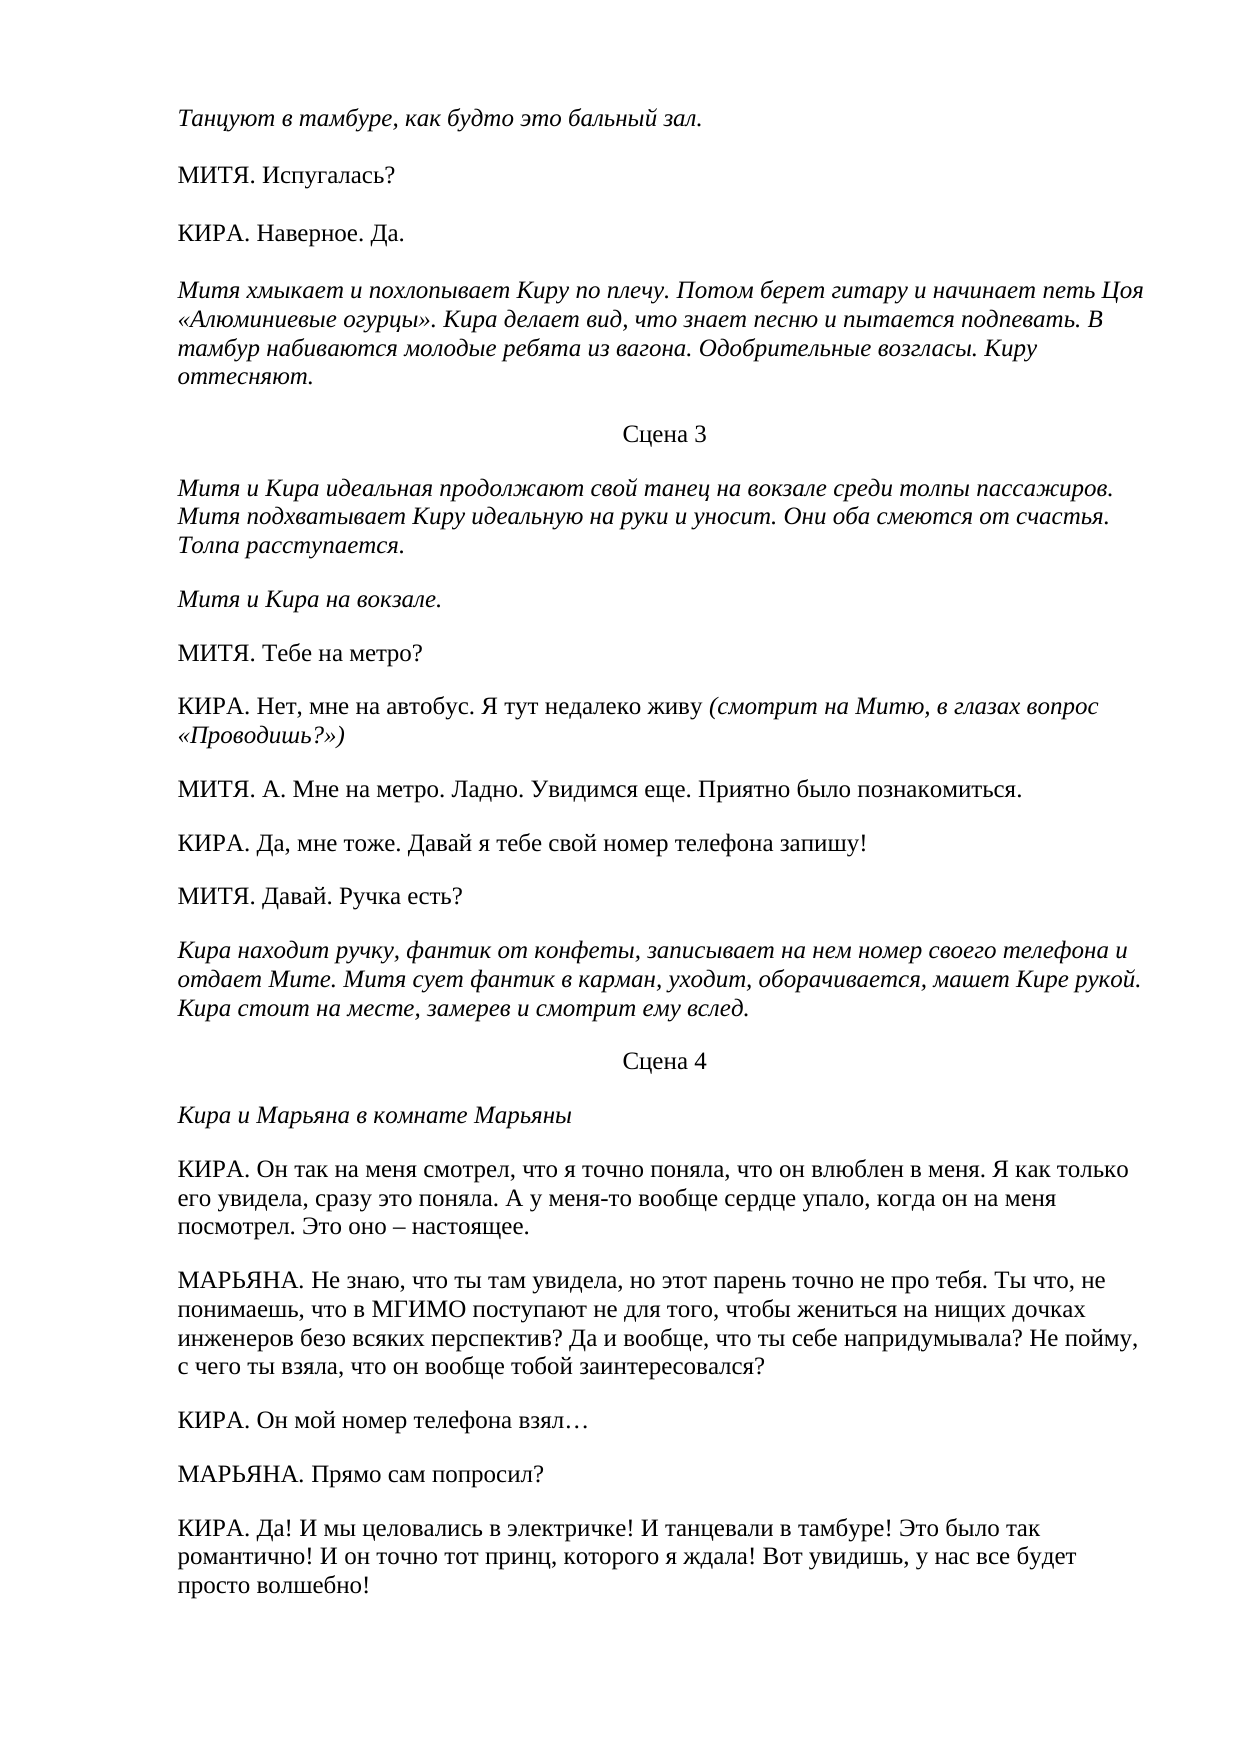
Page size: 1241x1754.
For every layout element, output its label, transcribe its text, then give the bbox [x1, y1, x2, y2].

text КИРА. Нет, мне на автобус. Я тут недалеко живу (смотрит на Митю, в глазах вопрос «Проводишь?») [177, 691, 1152, 749]
text КИРА. Он так на меня смотрел, что я точно поняла, что он влюблен в меня. Я как только его увидела, сразу это поняла. А у меня-то вообще сердце упало, когда он на меня посмотрел. Это оно – настоящее. [177, 1154, 1152, 1240]
text МИТЯ. Испугалась? [177, 160, 1152, 189]
text Митя и Кира идеальная продолжают свой танец на вокзале среди толпы пассажиров. Митя подхватывает Киру идеальную на руки и уносит. Они оба смеются от счастья. Толпа расступается. [177, 473, 1152, 559]
text Сцена 4 [177, 1046, 1152, 1075]
text МАРЬЯНА. Прямо сам попросил? [177, 1459, 1152, 1488]
text Сцена 3 [177, 419, 1152, 448]
text Митя и Кира на вокзале. [177, 584, 1152, 613]
text МИТЯ. Тебе на метро? [177, 638, 1152, 666]
text Кира находит ручку, фантик от конфеты, записывает на нем номер своего телефона и отдает Мите. Митя сует фантик в карман, уходит, оборачивается, машет Кире рукой. Кира стоит на месте, замерев и смотрит ему вслед. [177, 935, 1152, 1021]
text Митя хмыкает и похлопывает Киру по плечу. Потом берет гитару и начинает петь Цоя «Алюминиевые огурцы». Кира делает вид, что знает песню и пытается подпевать. В тамбур набиваются молодые ребята из вагона. Одобрительные возгласы. Киру оттесняют. [177, 275, 1152, 390]
text Кира и Марьяна в комнате Марьяны [177, 1100, 1152, 1129]
text МАРЬЯНА. Не знаю, что ты там увидела, но этот парень точно не про тебя. Ты что, не понимаешь, что в МГИМО поступают не для того, чтобы жениться на нищих дочках инженеров безо всяких перспектив? Да и вообще, что ты себе напридумывала? Не пойму, с чего ты взяла, что он вообще тобой заинтересовался? [177, 1265, 1152, 1380]
text КИРА. Наверное. Да. [177, 218, 1152, 246]
text КИРА. Да! И мы целовались в электричке! И танцевали в тамбуре! Это было так романтично! И он точно тот принц, которого я ждала! Вот увидишь, у нас все будет просто волшебно! [177, 1513, 1152, 1599]
text КИРА. Он мой номер телефона взял… [177, 1405, 1152, 1434]
text КИРА. Да, мне тоже. Давай я тебе свой номер телефона запишу! [177, 828, 1152, 856]
text МИТЯ. А. Мне на метро. Ладно. Увидимся еще. Приятно было познакомиться. [177, 774, 1152, 803]
text МИТЯ. Давай. Ручка есть? [177, 881, 1152, 910]
text Танцуют в тамбуре, как будто это бальный зал. [177, 103, 1152, 131]
